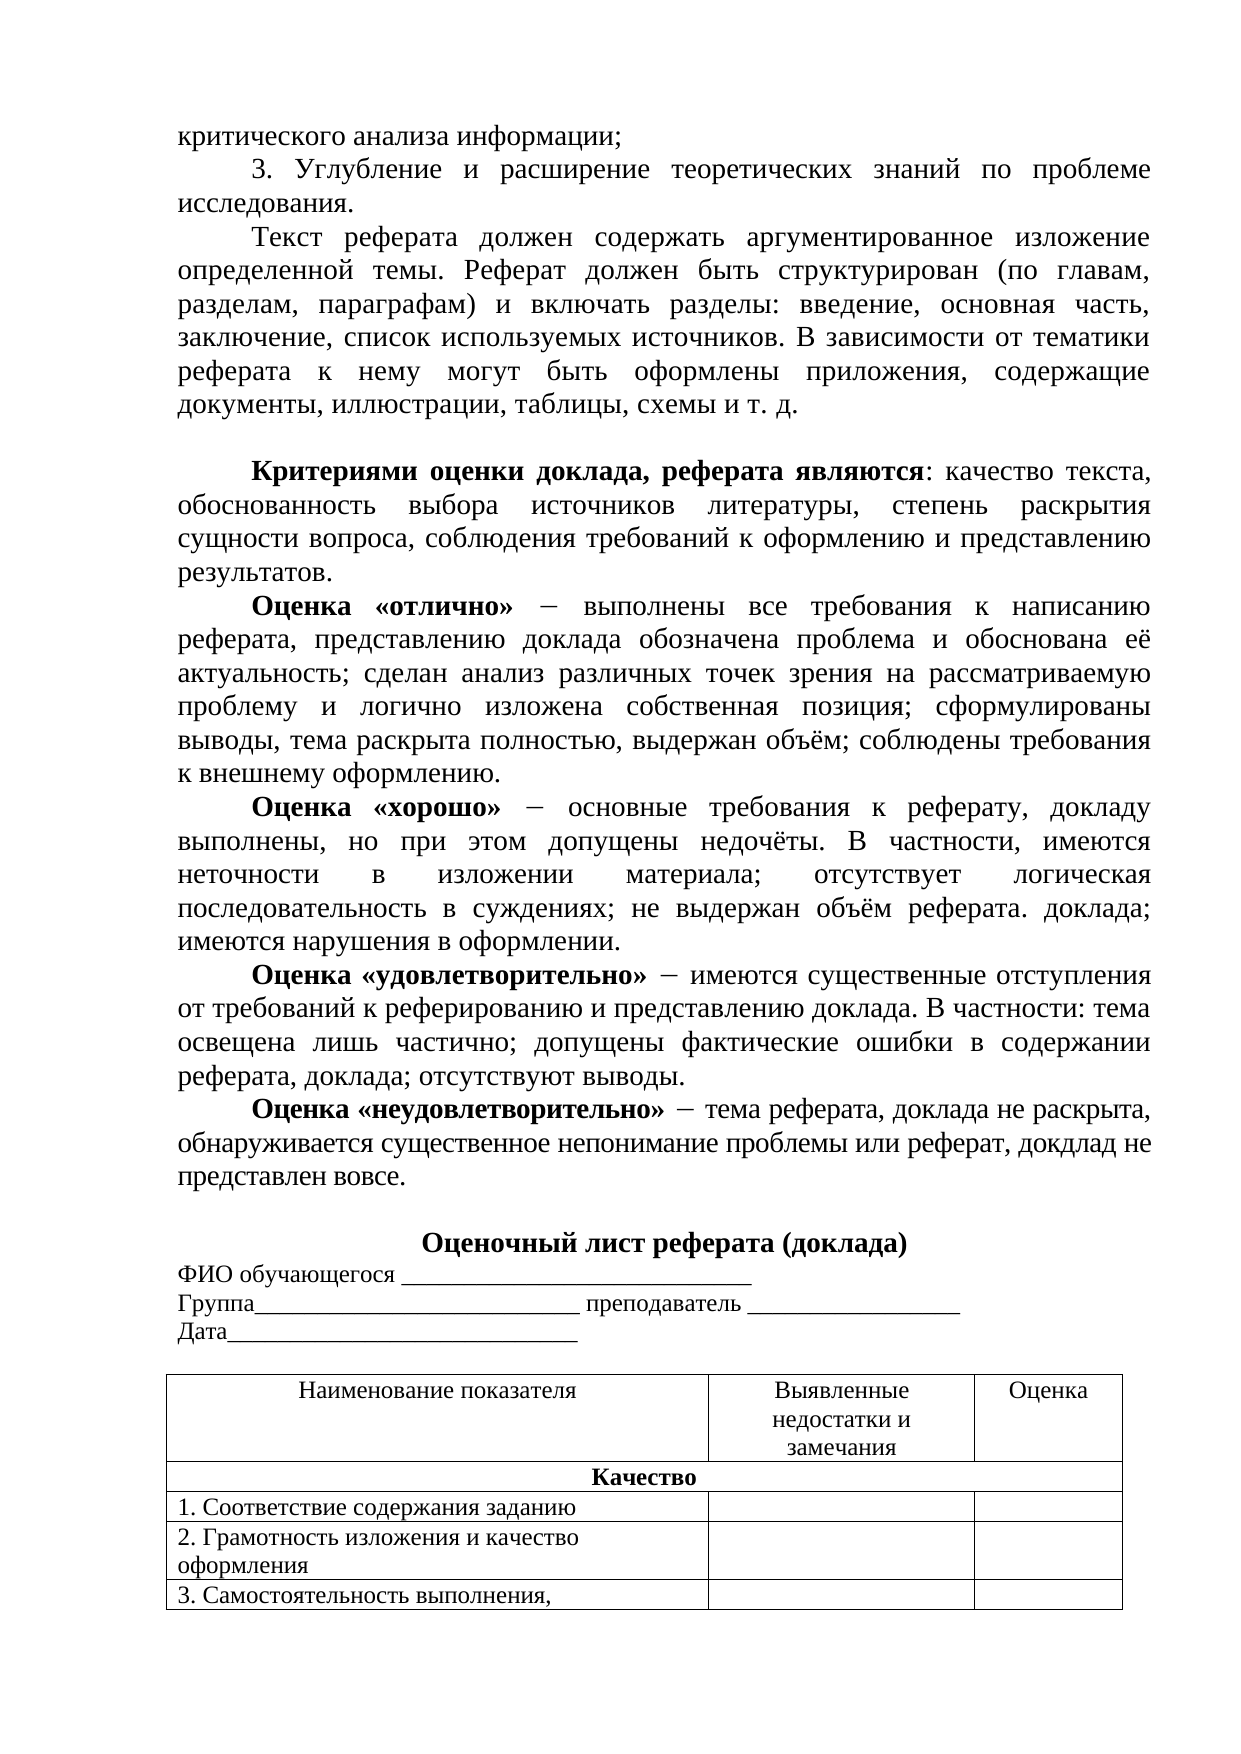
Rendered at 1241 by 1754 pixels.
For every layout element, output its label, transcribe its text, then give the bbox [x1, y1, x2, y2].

table_header Выявленные недостатки и замечания [709, 1375, 974, 1461]
table_cell Качество [167, 1462, 1122, 1491]
text ФИО обучающегося ____________________________ [177, 1259, 1152, 1288]
text Критериями оценки доклада, реферата являются: качество текста, обоснованность выбора источников литературы, степень раскрытия сущности вопроса, соблюдения требований к оформлению и представлению результатов. [177, 453, 1152, 588]
table_cell [709, 1580, 974, 1609]
table_header Наименование показателя [167, 1375, 708, 1461]
text Оценка «отлично» выполнены все требования к написанию реферата, представлению доклада обозначена проблема и обоснована её актуальность; сделан анализ различных точек зрения на рассматриваемую проблему и логично изложена собственная позиция; сформулированы выводы, тема раскрыта полностью, выдержан объём; соблюдены требования к внешнему оформлению. [177, 588, 1152, 789]
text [177, 118, 1152, 152]
text Дата____________________________ [177, 1316, 1152, 1345]
table_cell 3. Самостоятельность выполнения, [167, 1580, 708, 1609]
table_cell [975, 1492, 1122, 1521]
text Текст реферата должен содержать аргументированное изложение определенной темы. Реферат должен быть структурирован (по главам, разделам, параграфам) и включать разделы: введение, основная часть, заключение, список используемых источников. В зависимости от тематики реферата к нему могут быть оформлены приложения, содержащие документы, иллюстрации, таблицы, схемы и т. д. [177, 219, 1152, 420]
text Оценочный лист реферата (доклада) [177, 1225, 1152, 1259]
table_cell [709, 1492, 974, 1521]
table_cell 2. Грамотность изложения и качество оформления [167, 1522, 708, 1579]
text Оценка «неудовлетворительно» тема реферата, доклада не раскрыта, обнаруживается существенное непонимание проблемы или реферат, докдлад не представлен вовсе. [177, 1091, 1152, 1192]
table_header Оценка [975, 1375, 1122, 1461]
table_cell [709, 1522, 974, 1579]
table_cell [975, 1522, 1122, 1579]
text Группа__________________________ преподаватель _________________ [177, 1288, 1152, 1316]
text 3. Углубление и расширение теоретических знаний по проблеме исследования. [177, 152, 1152, 219]
text Оценка «хорошо» основные требования к реферату, докладу выполнены, но при этом допущены недочёты. В частности, имеются неточности в изложении материала; отсутствует логическая последовательность в суждениях; не выдержан объём реферата. доклада; имеются нарушения в оформлении. [177, 789, 1152, 957]
table_cell 1. Соответствие содержания заданию [167, 1492, 708, 1521]
table_cell [975, 1580, 1122, 1609]
text Оценка «удовлетворительно» имеются существенные отступления от требований к реферированию и представлению доклада. В частности: тема освещена лишь частично; допущены фактические ошибки в содержании реферата, доклада; отсутствуют выводы. [177, 957, 1152, 1091]
